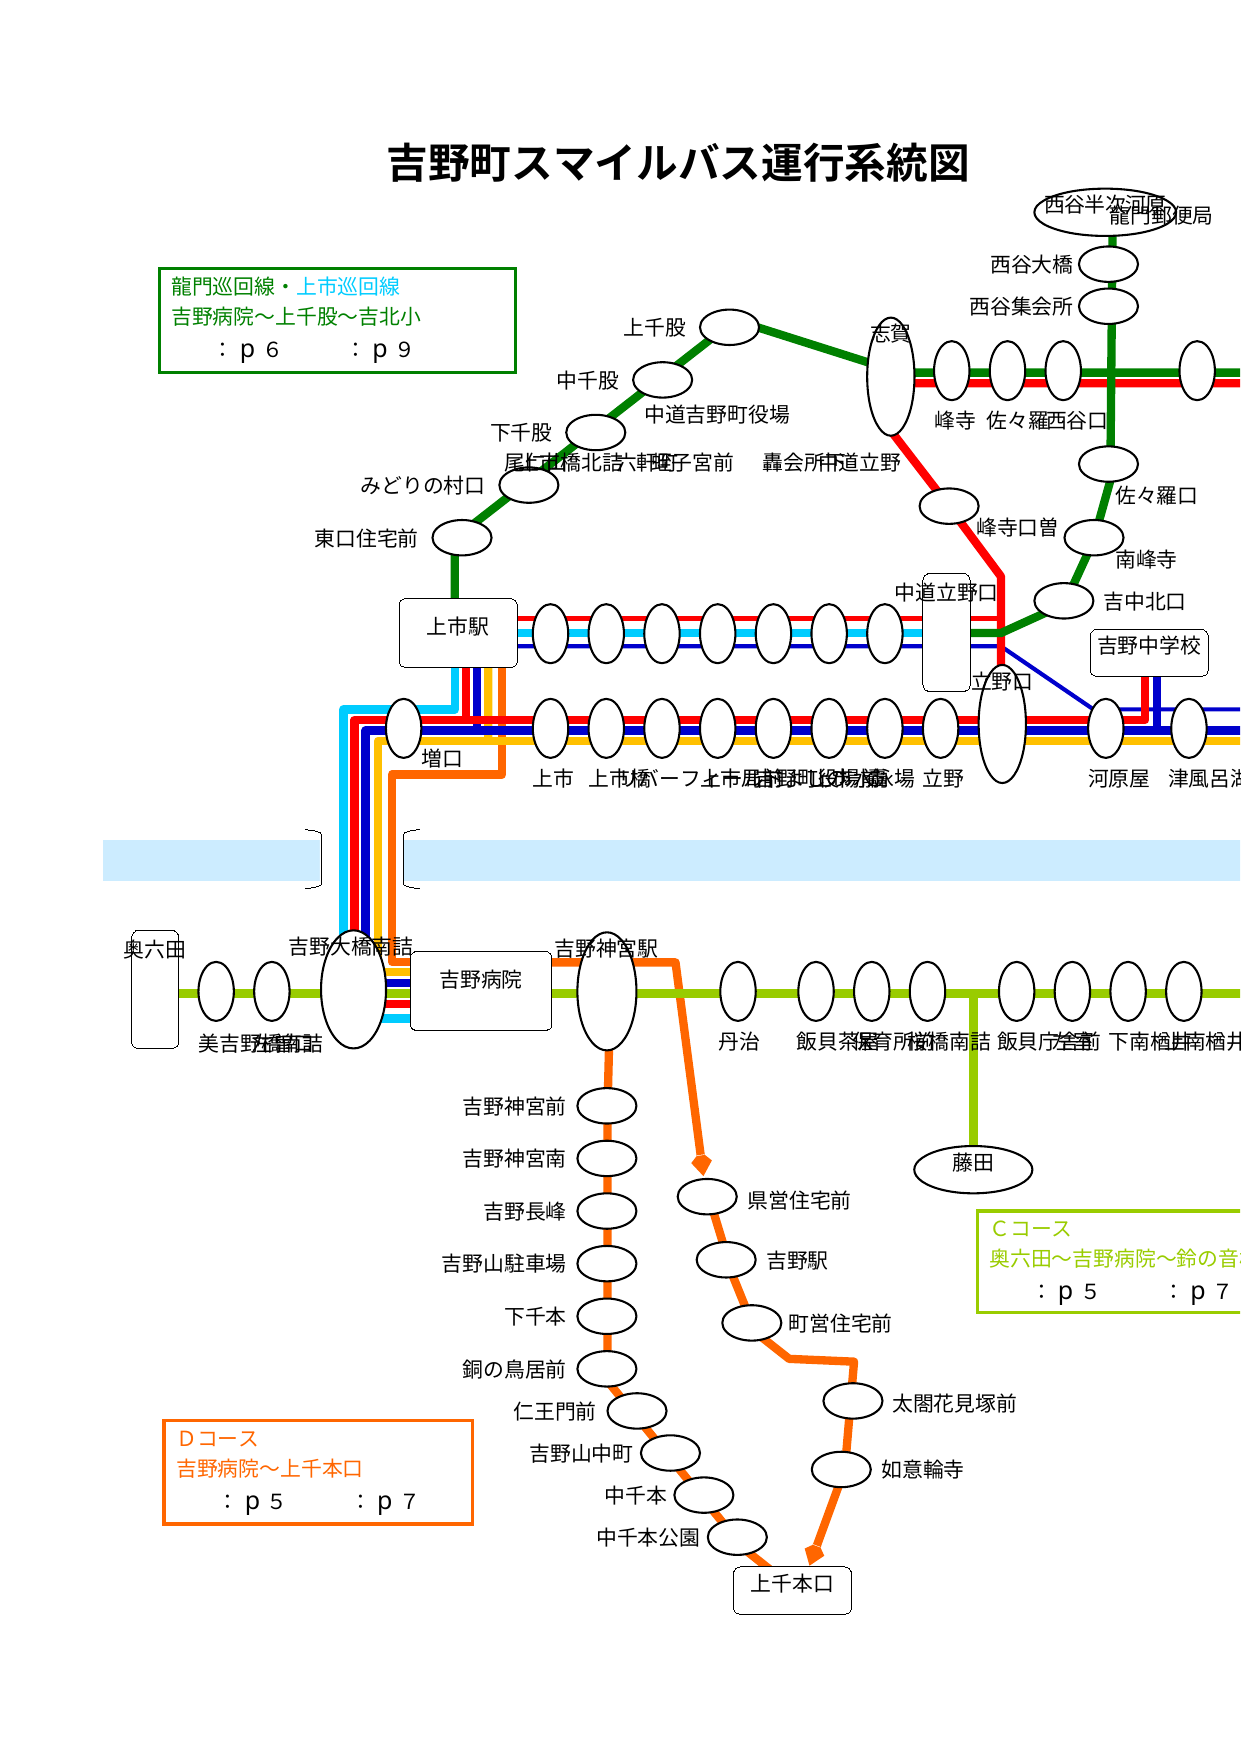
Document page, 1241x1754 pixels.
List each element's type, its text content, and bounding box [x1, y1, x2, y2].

text 吉野町スマイルバス運行系統図 [78, 119, 1162, 201]
